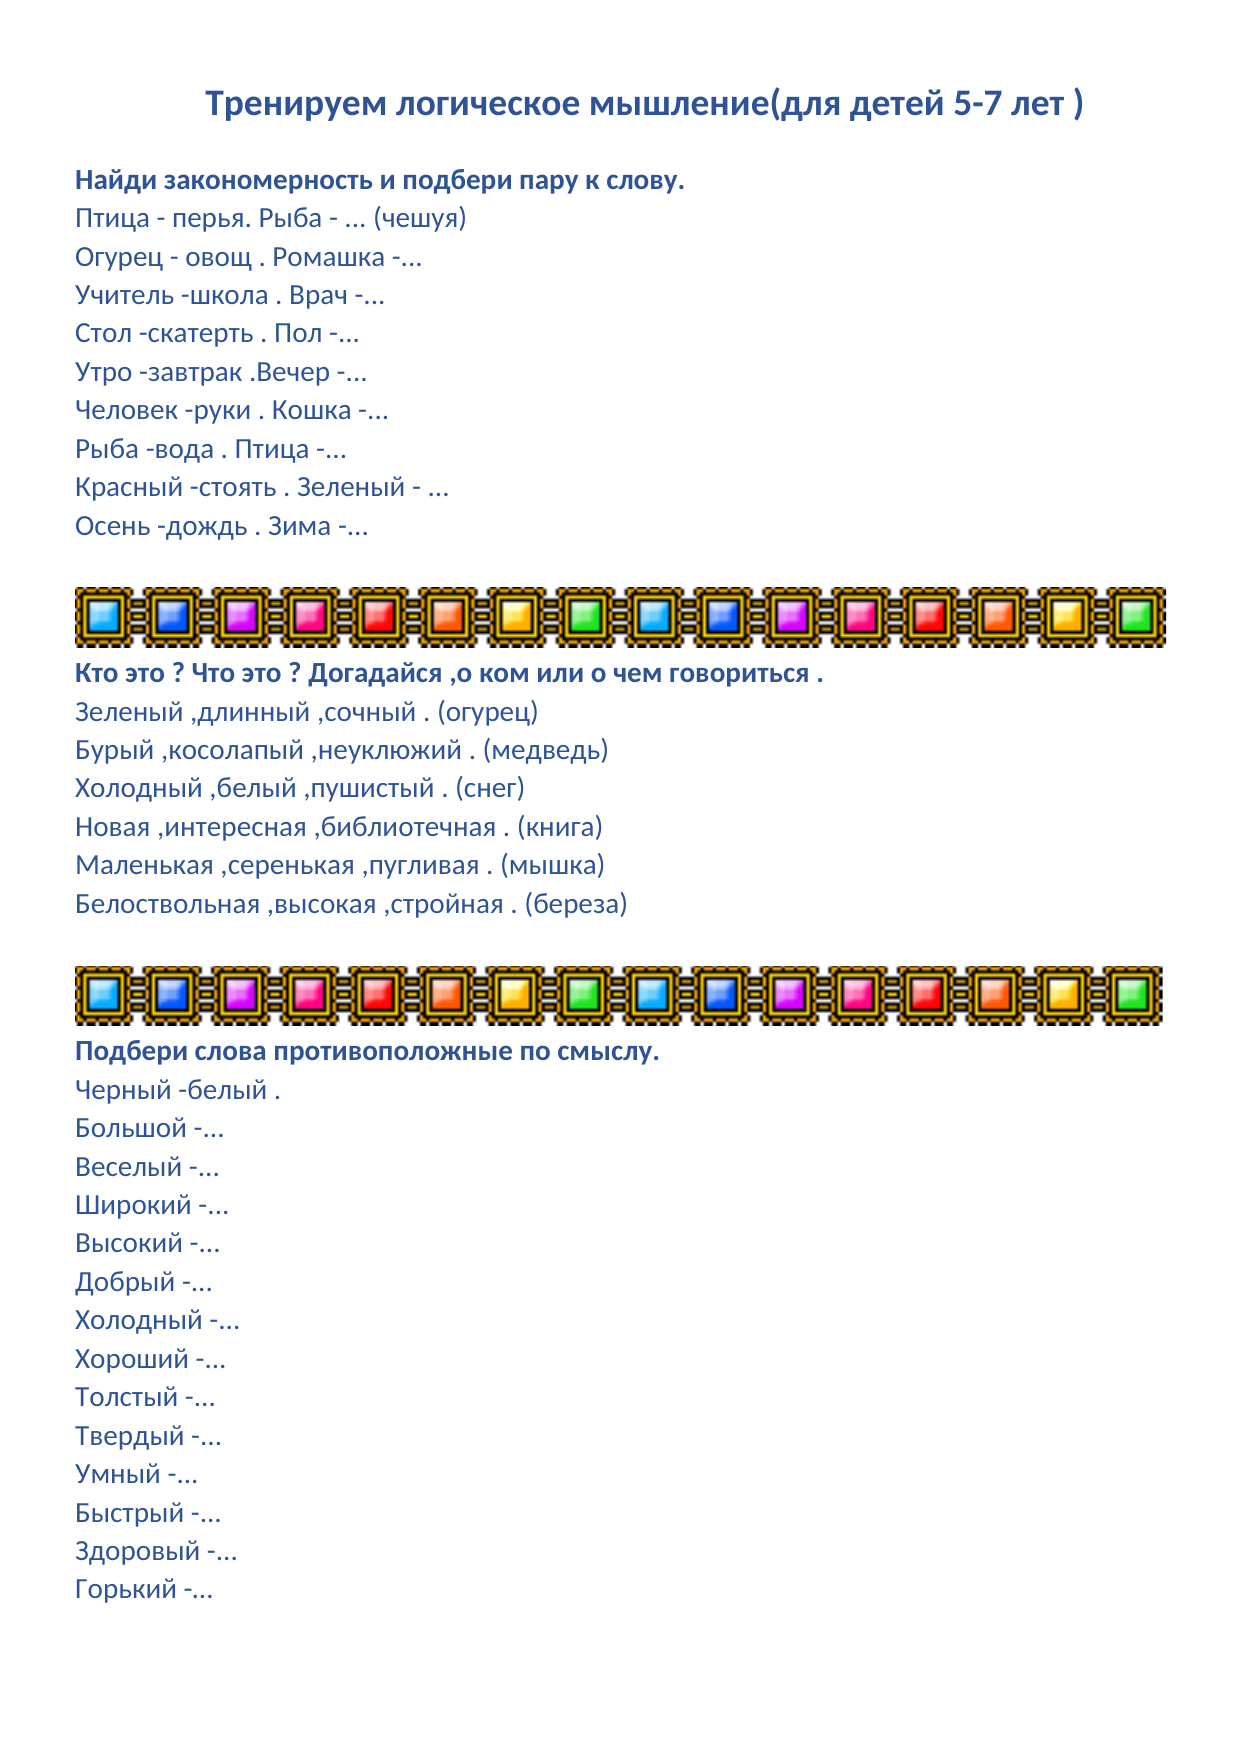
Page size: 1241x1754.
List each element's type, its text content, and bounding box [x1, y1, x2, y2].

subtitle Тренируем логическое мышление(для детей 5-7 лет ) Найди закономерность и подбери пару к слову. Птица - перья. Рыба - ... (чешуя) Огурец - овощ . Ромашка -... Учитель -школа . Врач -... Стол -скатерть . Пол -... Утро -завтрак .Вечер -... Человек -руки . Кошка -... Рыба -вода . Птица -... Красный -стоять . Зеленый - ... Осень -дождь . Зима -... [75, 79, 1165, 542]
subtitle Кто это ? Что это ? Догадайся ,о ком или о чем говориться . Зеленый ,длинный ,сочный . (огурец) Бурый ,косолапый ,неуклюжий . (медведь) Холодный ,белый ,пушистый . (снег) Новая ,интересная ,библиотечная . (книга) Маленькая ,серенькая ,пугливая . (мышка) Белоствольная ,высокая ,стройная . (береза) [75, 654, 1165, 921]
picture [75, 966, 1163, 1026]
picture [75, 587, 1167, 648]
subtitle Подбери слова противоположные по смыслу. Черный -белый . Большой -... Веселый -... Широкий -... Высокий -... Добрый -... Холодный -... Хороший -... Толстый -... Твердый -... Умный -... Быстрый -... Здоровый -... Горький -… [75, 1032, 1165, 1606]
